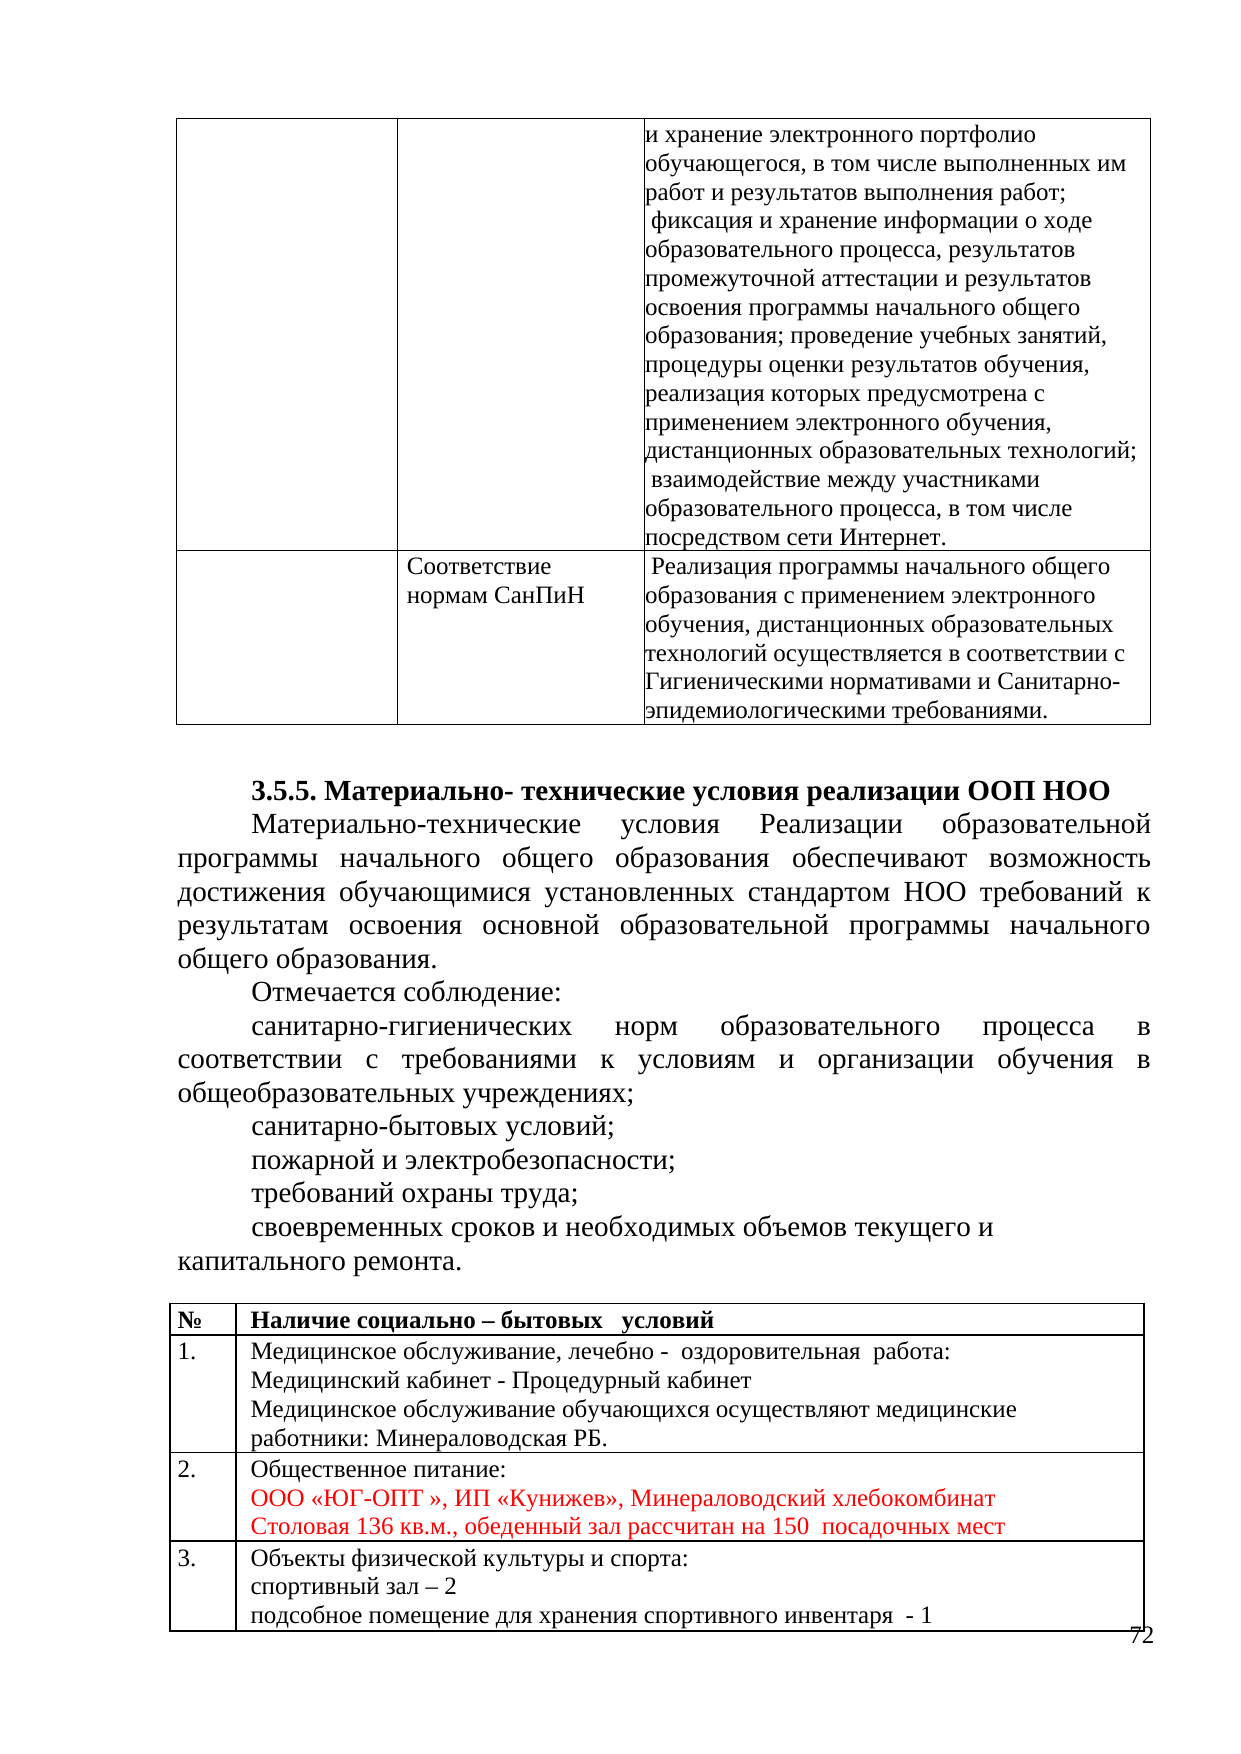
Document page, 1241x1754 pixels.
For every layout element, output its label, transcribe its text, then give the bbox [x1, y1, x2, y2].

table_cell 1. [171, 1336, 235, 1451]
table_header № [171, 1304, 235, 1334]
table_header Наличие социально – бытовых условий [237, 1304, 1143, 1334]
subtitle 3.5.5. Материально- технические условия реализации ООП НОО [177, 773, 1151, 807]
text пожарной и электробезопасности; [177, 1142, 1151, 1176]
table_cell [237, 1542, 1143, 1630]
table_cell Реализация программы начального общего образования с применением электронного обучения, дистанционных образовательных технологий осуществляется в соответствии с Гигиеническими нормативами и Санитарно-эпидемиологическими требованиями. [645, 551, 1150, 724]
table_cell Медицинское обслуживание, лечебно - оздоровительная работа: Медицинский кабинет - Процедурный кабинет Медицинское обслуживание обучающихся осуществляют медицинские работники: Минераловодская РБ. [237, 1336, 1143, 1451]
text Отмечается соблюдение: [177, 974, 1151, 1008]
table_cell 2. [171, 1453, 235, 1540]
table_cell 3. [171, 1542, 235, 1630]
text своевременных сроков и необходимых объемов текущего и капитального ремонта. [177, 1209, 1151, 1276]
text санитарно-гигиенических норм образовательного процесса в соответствии с требованиями к условиям и организации обучения в общеобразовательных учреждениях; [177, 1008, 1151, 1108]
text Материально-технические условия Реализации образовательной программы начального общего образования обеспечивают возможность достижения обучающимися установленных стандартом НОО требований к результатам освоения основной образовательной программы начального общего образования. [177, 807, 1151, 974]
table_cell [645, 119, 1150, 550]
text требований охраны труда; [177, 1176, 1151, 1209]
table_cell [398, 119, 644, 550]
table_cell [177, 119, 397, 550]
table_cell Общественное питание: ООО «ЮГ-ОПТ », ИП «Кунижев», Минераловодский хлебокомбинат Столовая 136 кв.м., обеденный зал рассчитан на 150 посадочных мест [237, 1453, 1143, 1540]
text санитарно-бытовых условий; [177, 1108, 1151, 1142]
table_cell [177, 551, 397, 724]
table_cell Соответствие нормам СанПиН [398, 551, 644, 724]
